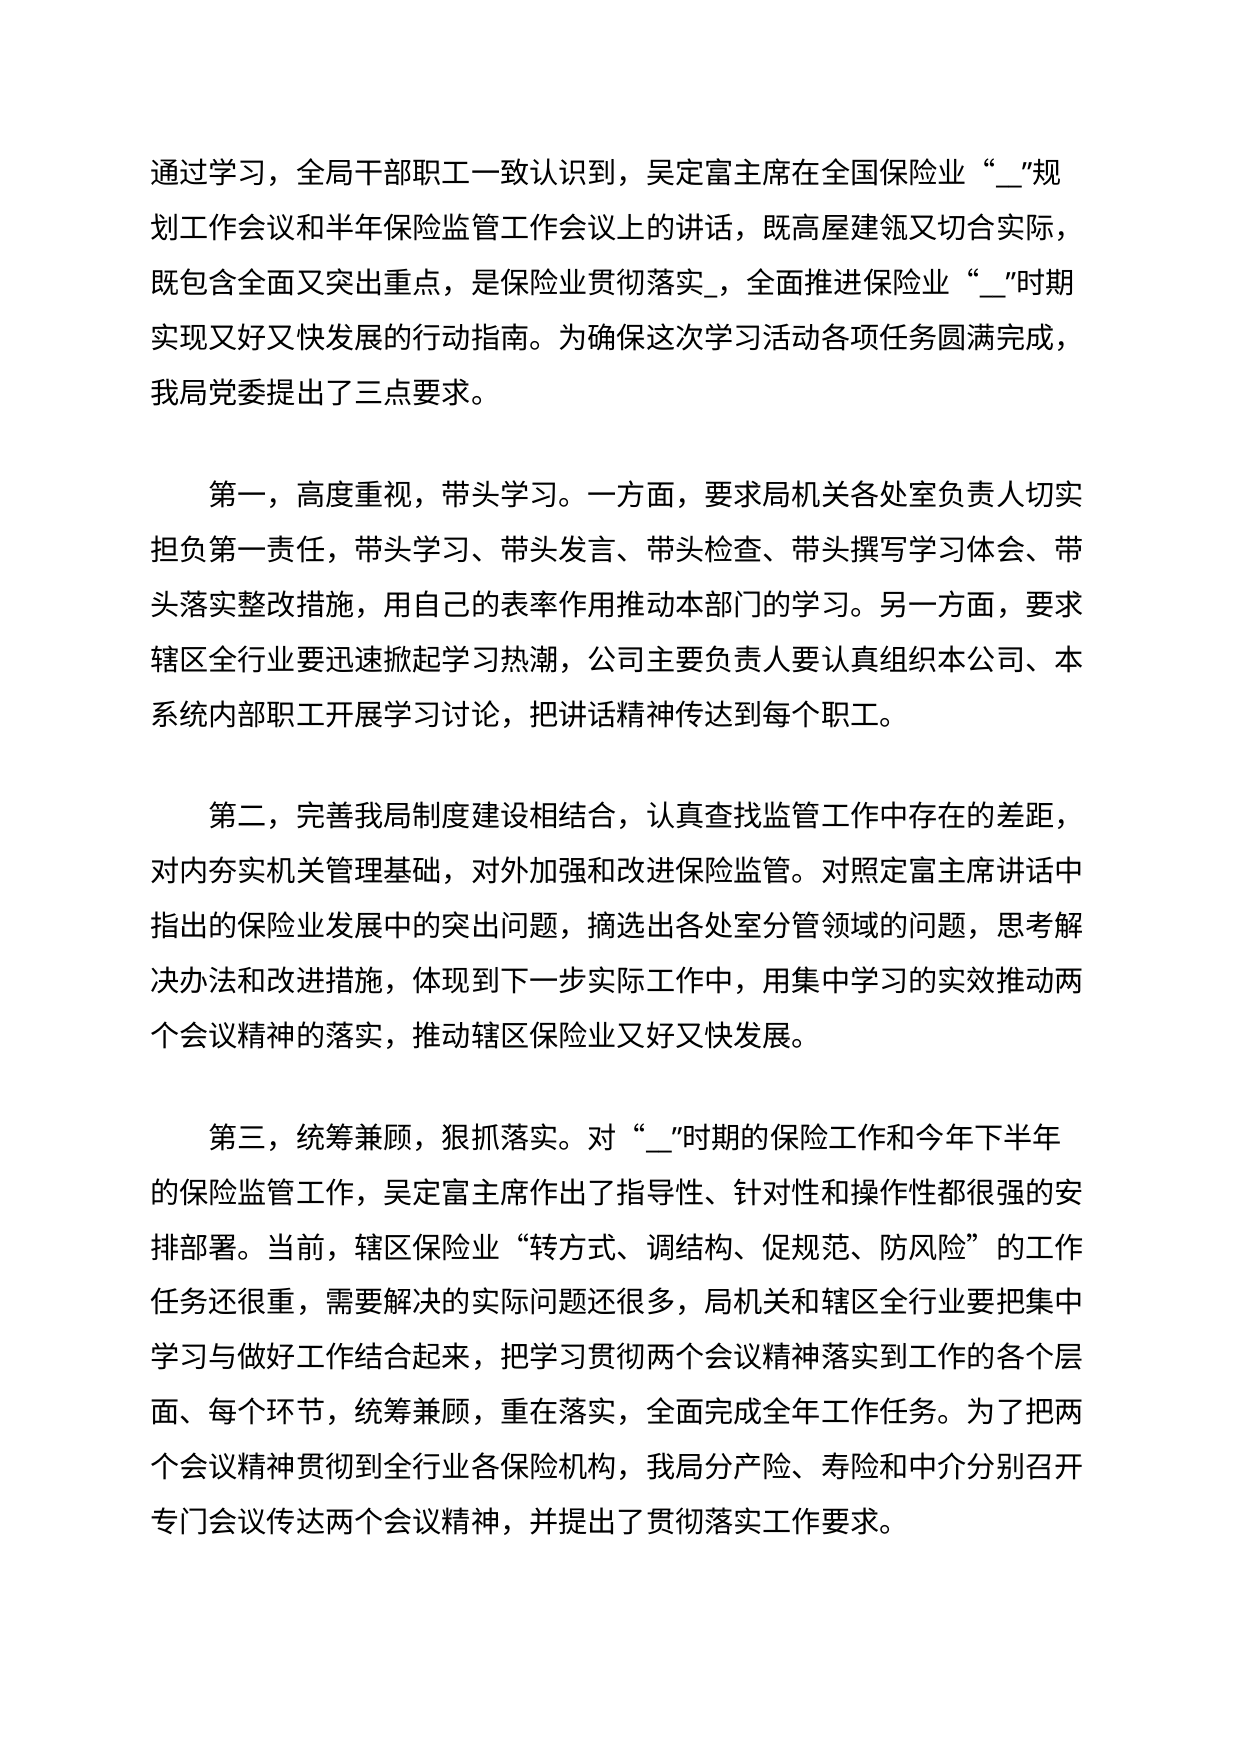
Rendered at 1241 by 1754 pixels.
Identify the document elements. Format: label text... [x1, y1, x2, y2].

text 第三，统筹兼顾，狠抓落实。对“__”时期的保险工作和今年下半年的保险监管工作，吴定富主席作出了指导性、针对性和操作性都很强的安排部署。当前，辖区保险业“转方式、调结构、促规范、防风险”的工作任务还很重，需要解决的实际问题还很多，局机关和辖区全行业要把集中学习与做好工作结合起来，把学习贯彻两个会议精神落实到工作的各个层面、每个环节，统筹兼顾，重在落实，全面完成全年工作任务。为了把两个会议精神贯彻到全行业各保险机构，我局分产险、寿险和中介分别召开专门会议传达两个会议精神，并提出了贯彻落实工作要求。 [150, 1114, 1090, 1541]
text 第二，完善我局制度建设相结合，认真查找监管工作中存在的差距，对内夯实机关管理基础，对外加强和改进保险监管。对照定富主席讲话中指出的保险业发展中的突出问题，摘选出各处室分管领域的问题，思考解决办法和改进措施，体现到下一步实际工作中，用集中学习的实效推动两个会议精神的落实，推动辖区保险业又好又快发展。 [150, 793, 1090, 1055]
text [150, 150, 1090, 412]
text 第一，高度重视，带头学习。一方面，要求局机关各处室负责人切实担负第一责任，带头学习、带头发言、带头检查、带头撰写学习体会、带头落实整改措施，用自己的表率作用推动本部门的学习。另一方面，要求辖区全行业要迅速掀起学习热潮，公司主要负责人要认真组织本公司、本系统内部职工开展学习讨论，把讲话精神传达到每个职工。 [150, 472, 1090, 733]
